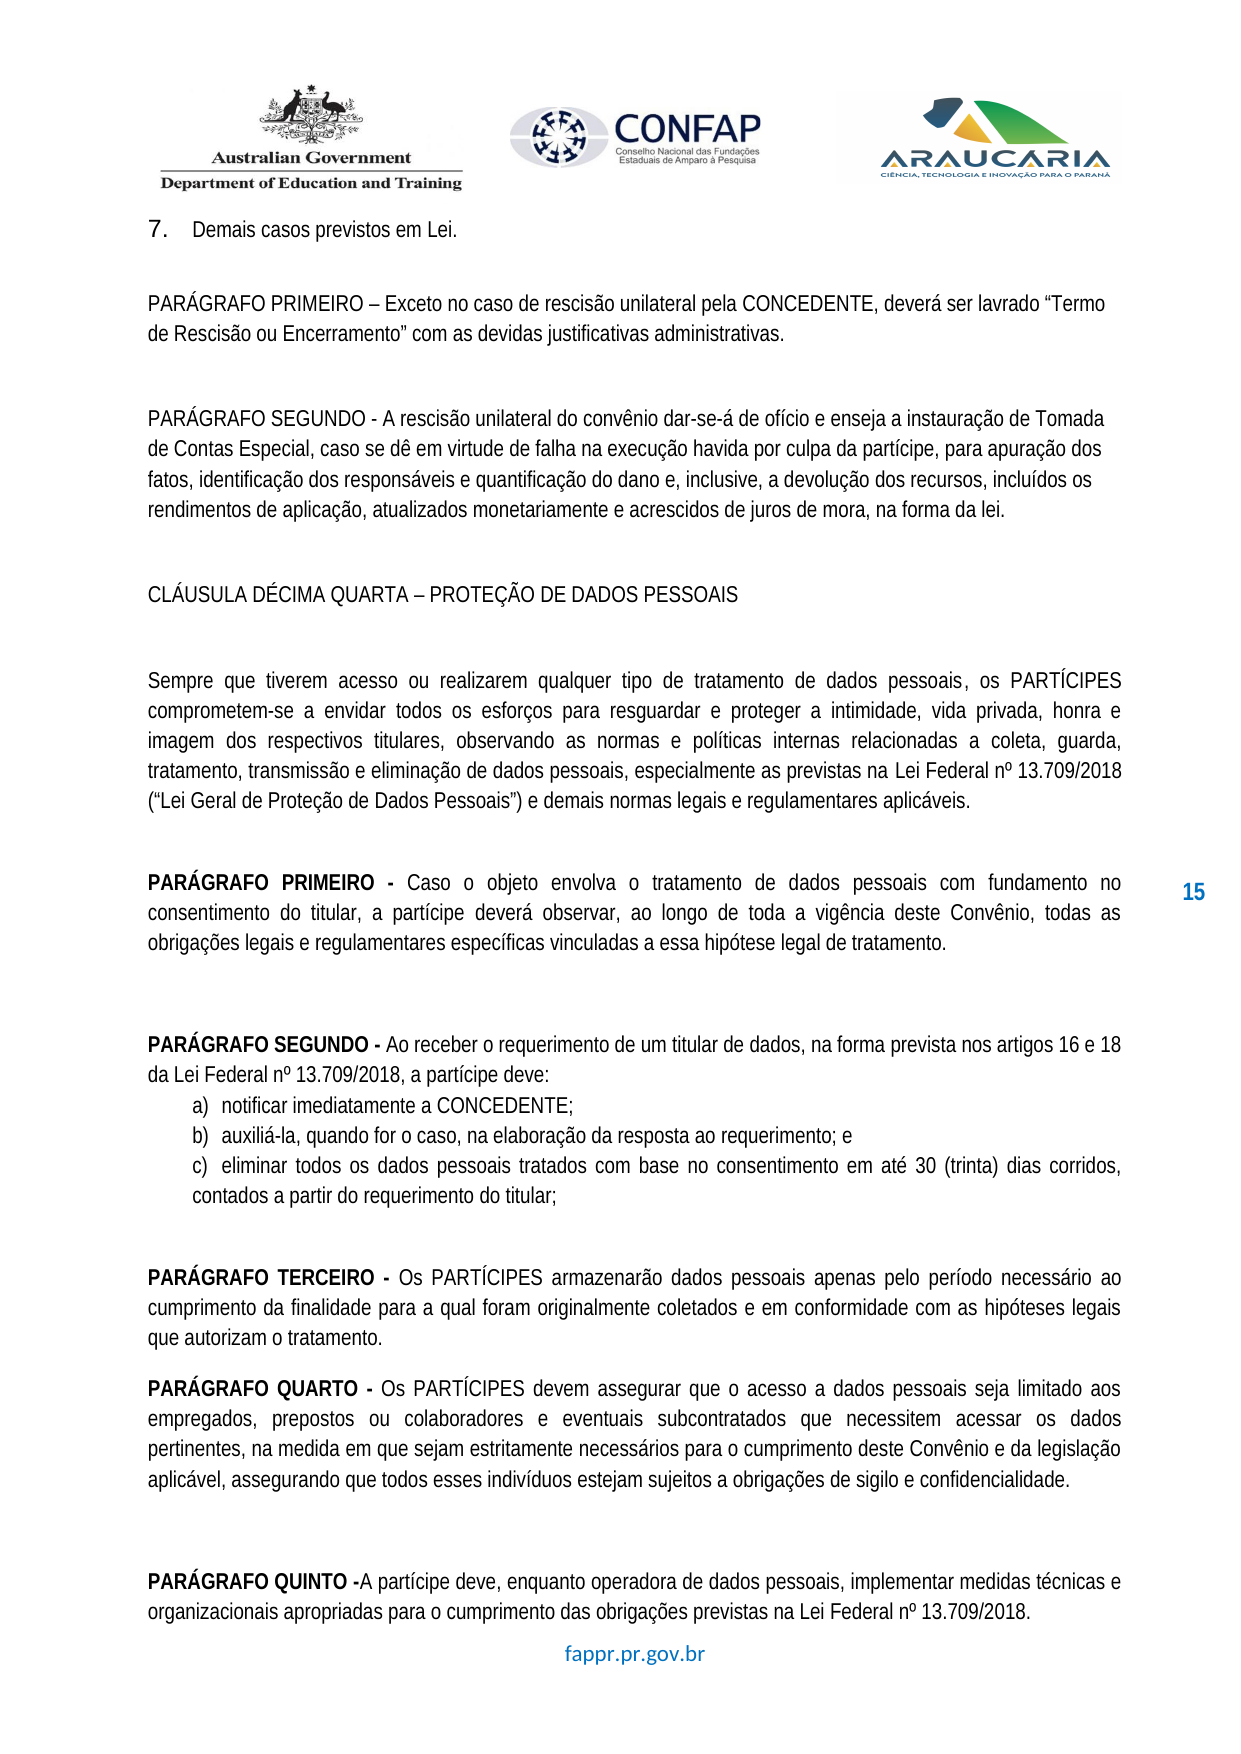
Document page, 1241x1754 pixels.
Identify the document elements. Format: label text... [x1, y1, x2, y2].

text PARÁGRAFO SEGUNDO - A rescisão unilateral do convênio dar-se-á de ofício e enseja a instauração de Tomada de Contas Especial, caso se dê em virtude de falha na execução havida por culpa da partícipe, para apuração dos fatos, identificação dos responsáveis e quantificação do dano e, inclusive, a devolução dos recursos, incluídos os rendimentos de aplicação, atualizados monetariamente e acrescidos de juros de mora, na forma da lei. [148, 405, 1122, 522]
text CLÁUSULA DÉCIMA QUARTA – PROTEÇÃO DE DADOS PESSOAIS [148, 581, 1122, 608]
text PARÁGRAFO QUINTO -A partícipe deve, enquanto operadora de dados pessoais, implementar medidas técnicas e organizacionais apropriadas para o cumprimento das obrigações previstas na Lei Federal nº 13.709/2018. [148, 1568, 1122, 1624]
picture [510, 107, 761, 168]
list PARÁGRAFO SEGUNDO - Ao receber o requerimento de um titular de dados, na forma prevista nos artigos 16 e 18 da Lei Federal nº 13.709/2018, a partícipe deve: [148, 1031, 1122, 1088]
list PARÁGRAFO TERCEIRO - Os PARTÍCIPES armazenarão dados pessoais apenas pelo período necessário ao cumprimento da finalidade para a qual foram originalmente coletados e em conformidade com as hipóteses legais que autorizam o tratamento. [148, 1263, 1122, 1350]
text PARÁGRAFO PRIMEIRO – Exceto no caso de rescisão unilateral pela CONCEDENTE, deverá ser lavrado “Termo de Rescisão ou Encerramento” com as devidas justificativas administrativas. [148, 289, 1122, 346]
text PARÁGRAFO QUARTO - Os PARTÍCIPES devem assegurar que o acesso a dados pessoais seja limitado aos empregados, prepostos ou colaboradores e eventuais subcontratados que necessitem acessar os dados pertinentes, na medida em que sejam estritamente necessários para o cumprimento deste Convênio e da legislação aplicável, assegurando que todos esses indivíduos estejam sujeitos a obrigações de sigilo e confidencialidade. [148, 1375, 1122, 1492]
list eliminar todos os dados pessoais tratados com base no consentimento em até 30 (trinta) dias corridos, contados a partir do requerimento do titular; [192, 1152, 1122, 1209]
list Sempre que tiverem acesso ou realizarem qualquer tipo de tratamento de dados pessoais, os PARTÍCIPES comprometem-se a envidar todos os esforços para resguardar e proteger a intimidade, vida privada, honra e imagem dos respectivos titulares, observando as normas e políticas internas relacionadas a coleta, guarda, tratamento, transmissão e eliminação de dados pessoais, especialmente as previstas na Lei Federal nº 13.709/2018 (“Lei Geral de Proteção de Dados Pessoais”) e demais normas legais e regulamentares aplicáveis. [148, 667, 1122, 814]
list Demais casos previstos em Lei. [148, 214, 1122, 243]
list auxiliá-la, quando for o caso, na elaboração da resposta ao requerimento; e [192, 1122, 1122, 1148]
picture [158, 70, 464, 204]
text PARÁGRAFO PRIMEIRO - Caso o objeto envolva o tratamento de dados pessoais com fundamento no consentimento do titular, a partícipe deverá observar, ao longo de toda a vigência deste Convênio, todas as obrigações legais e regulamentares específicas vinculadas a essa hipótese legal de tratamento. [148, 869, 1122, 956]
picture [835, 91, 1123, 184]
list notificar imediatamente a CONCEDENTE; [192, 1092, 1122, 1118]
